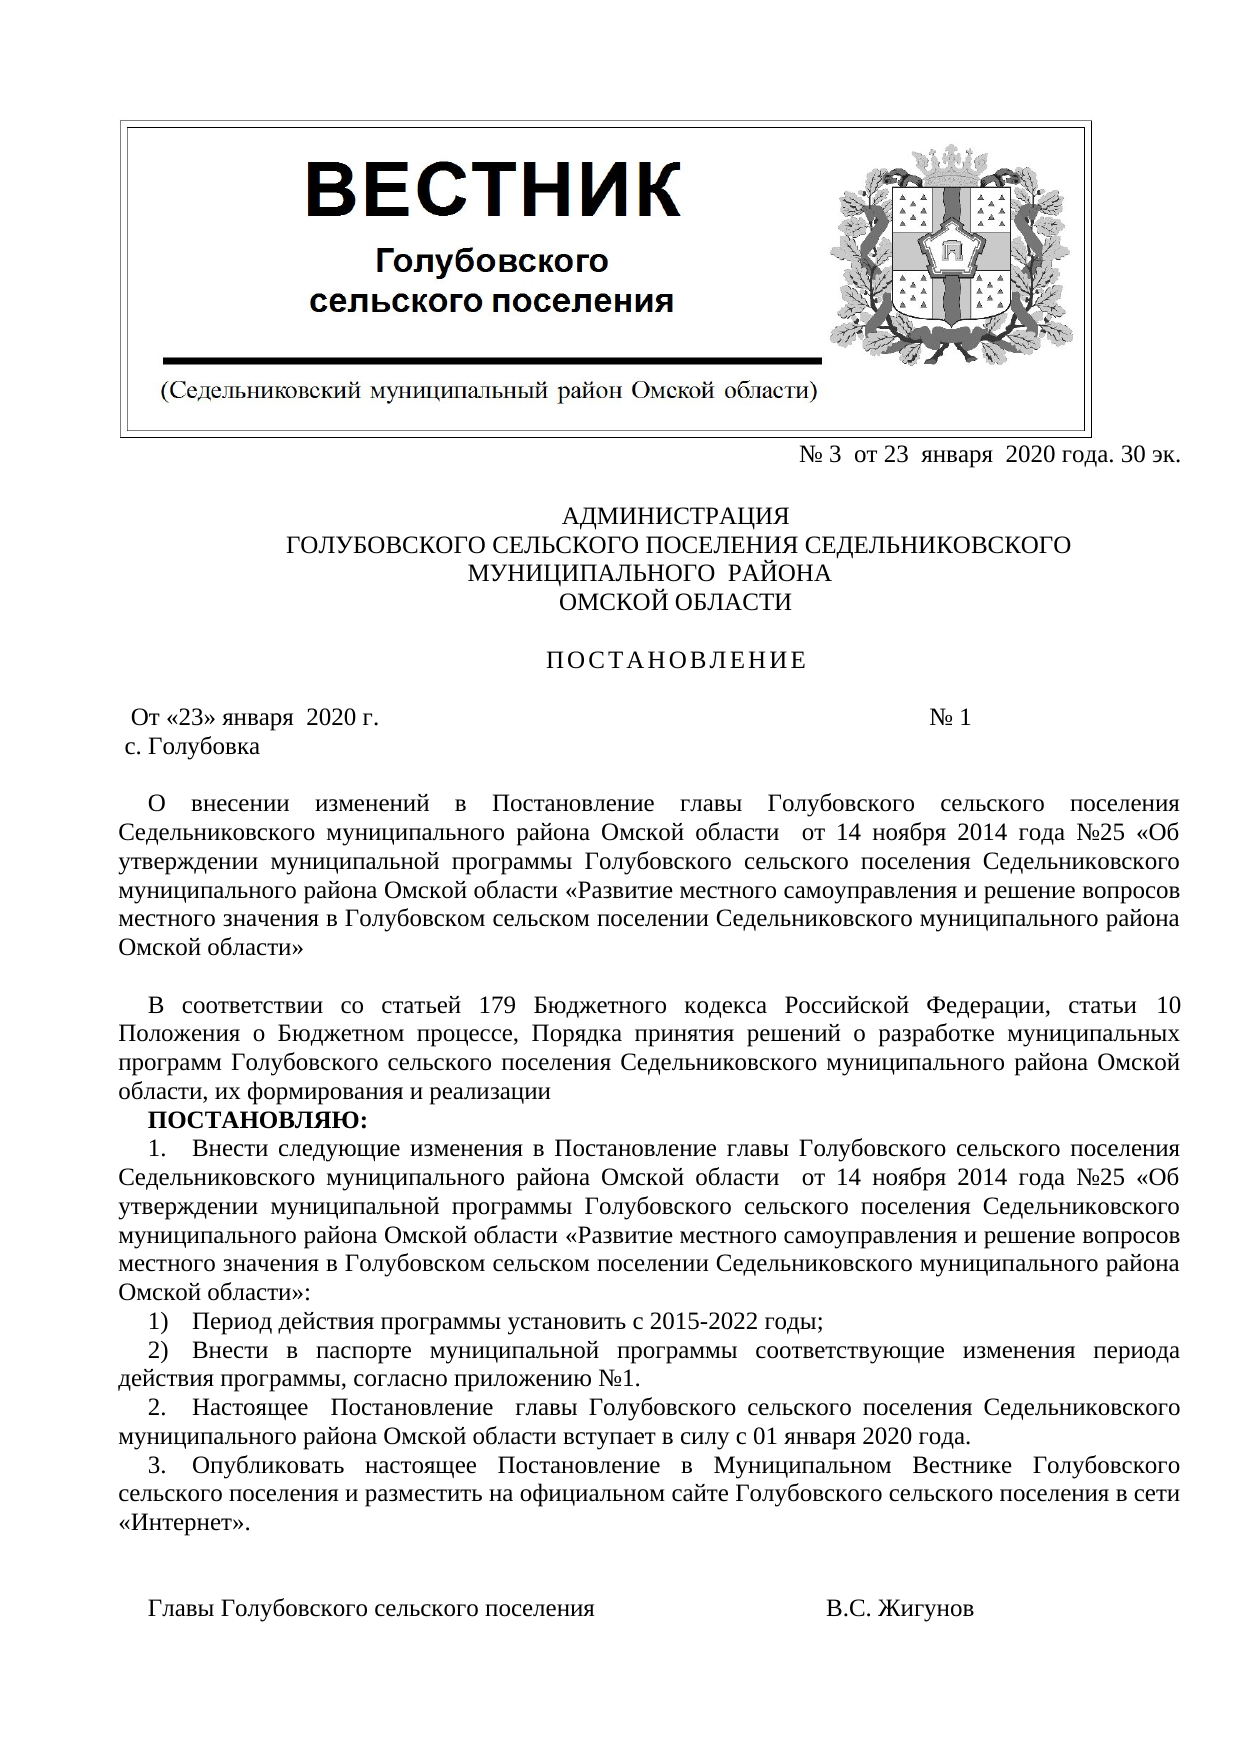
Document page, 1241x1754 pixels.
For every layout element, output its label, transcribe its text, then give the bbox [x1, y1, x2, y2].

text ГОЛУБОВСКОГО СЕЛЬСКОГО ПОСЕЛЕНИЯ СЕДЕЛЬНИКОВСКОГО МУНИЦИПАЛЬНОГО РАЙОНА [118, 530, 1181, 587]
list Опубликовать настоящее Постановление в Муниципальном Вестнике Голубовского сельского поселения и разместить на официальном сайте Голубовского сельского поселения в сети «Интернет». [118, 1450, 1181, 1536]
list Внести следующие изменения в Постановление главы Голубовского сельского поселения Седельниковского муниципального района Омской области от 14 ноября 2014 года №25 «Об утверждении муниципальной программы Голубовского сельского поселения Седельниковского муниципального района Омской области «Развитие местного самоуправления и решение вопросов местного значения в Голубовском сельском поселении Седельниковского муниципального района Омской области»: [118, 1133, 1181, 1306]
text ПОСТАНОВЛЕНИЕ [118, 645, 1181, 673]
list Внести в паспорте муниципальной программы соответствующие изменения периода действия программы, согласно приложению №1. [118, 1335, 1181, 1392]
text В соответствии со статьей 179 Бюджетного кодекса Российской Федерации, статьи 10 Положения о Бюджетном процессе, Порядка принятия решений о разработке муниципальных программ Голубовского сельского поселения Седельниковского муниципального района Омской области, их формирования и реализации [118, 990, 1181, 1105]
list Период действия программы установить с 2015-2022 годы; [118, 1306, 1181, 1335]
text От «23» января 2020 г. № 1 [118, 702, 1181, 731]
text с. Голубовка [118, 731, 1181, 760]
list Настоящее Постановление главы Голубовского сельского поселения Седельниковского муниципального района Омской области вступает в силу с 01 января 2020 года. [118, 1392, 1181, 1450]
picture [118, 118, 1093, 439]
text Главы Голубовского сельского поселения В.С. Жигунов [118, 1593, 1181, 1622]
text № 3 от 23 января 2020 года. 30 эк. [118, 439, 1181, 467]
text ПОСТАНОВЛЯЮ: [118, 1105, 1181, 1133]
text АДМИНИСТРАЦИЯ [118, 501, 1181, 530]
text О внесении изменений в Постановление главы Голубовского сельского поселения Седельниковского муниципального района Омской области от 14 ноября 2014 года №25 «Об утверждении муниципальной программы Голубовского сельского поселения Седельниковского муниципального района Омской области «Развитие местного самоуправления и решение вопросов местного значения в Голубовском сельском поселении Седельниковского муниципального района Омской области» [118, 788, 1181, 961]
text ОМСКОЙ ОБЛАСТИ [118, 587, 1181, 616]
